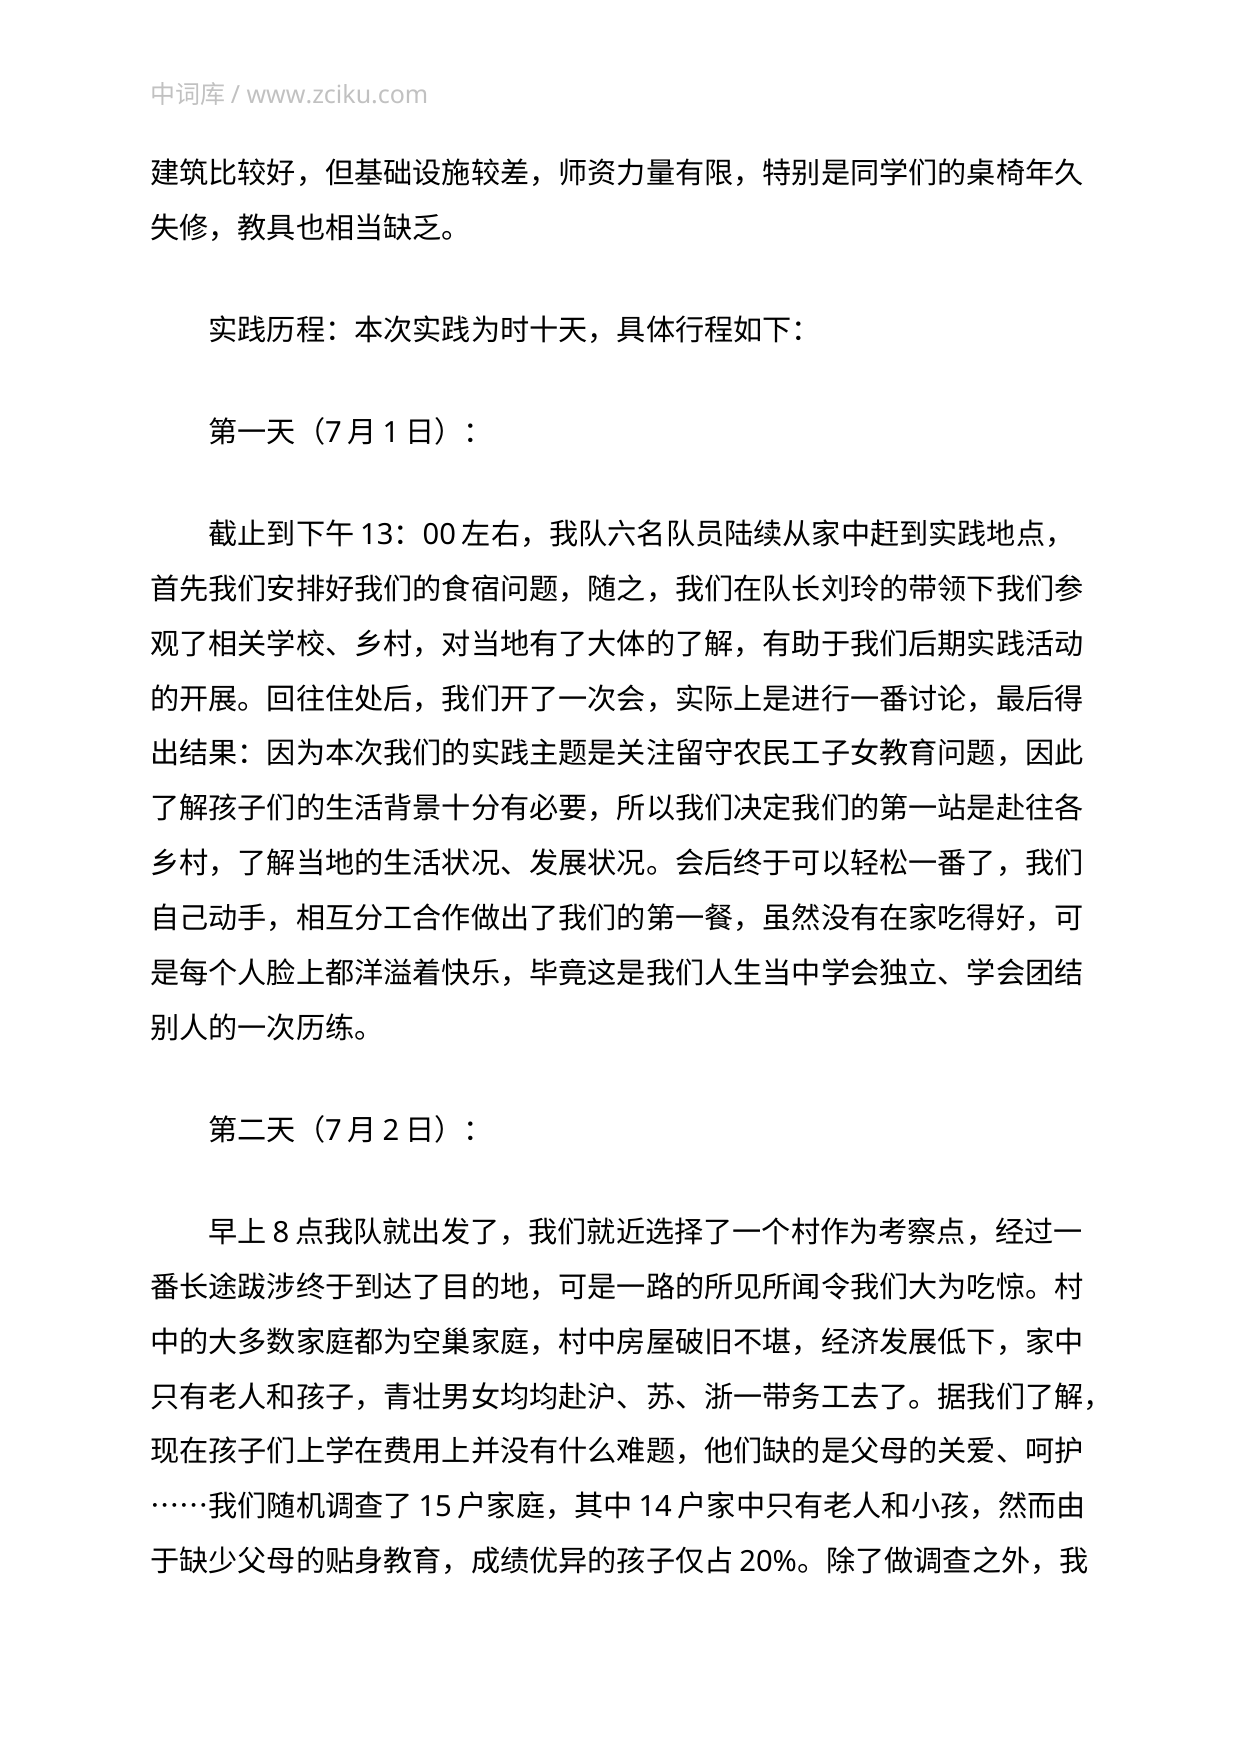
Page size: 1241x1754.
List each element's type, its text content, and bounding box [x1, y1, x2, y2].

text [150, 150, 1090, 247]
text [150, 1208, 1090, 1580]
text 第一天（7月1日）： [150, 408, 1090, 451]
text 截止到下午13：00左右，我队六名队员陆续从家中赶到实践地点，首先我们安排好我们的食宿问题，随之，我们在队长刘玲的带领下我们参观了相关学校、乡村，对当地有了大体的了解，有助于我们后期实践活动的开展。回往住处后，我们开了一次会，实际上是进行一番讨论，最后得出结果：因为本次我们的实践主题是关注留守农民工子女教育问题，因此了解孩子们的生活背景十分有必要，所以我们决定我们的第一站是赴往各乡村，了解当地的生活状况、发展状况。会后终于可以轻松一番了，我们自己动手，相互分工合作做出了我们的第一餐，虽然没有在家吃得好，可是每个人脸上都洋溢着快乐，毕竟这是我们人生当中学会独立、学会团结别人的一次历练。 [150, 510, 1090, 1047]
text 实践历程：本次实践为时十天，具体行程如下： [150, 307, 1090, 349]
text 第二天（7月2日）： [150, 1106, 1090, 1149]
